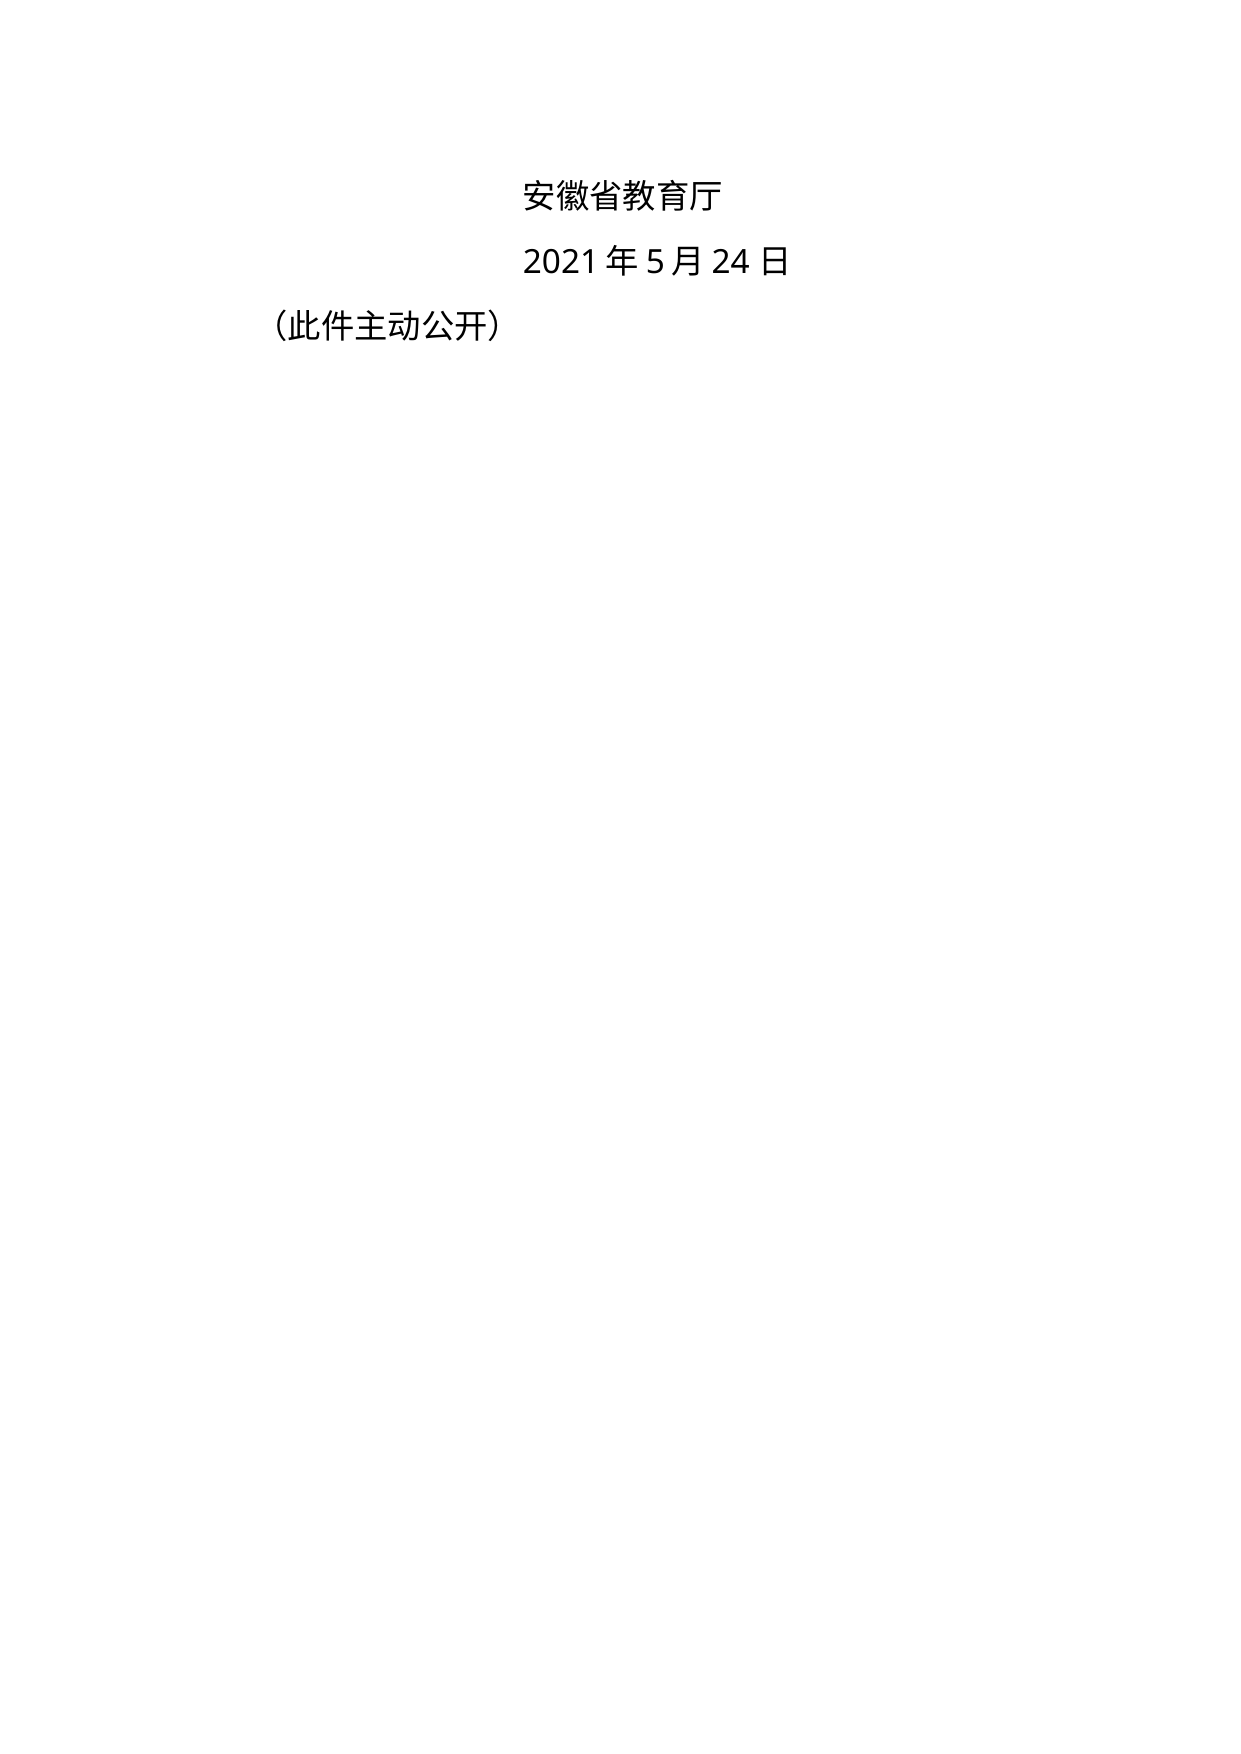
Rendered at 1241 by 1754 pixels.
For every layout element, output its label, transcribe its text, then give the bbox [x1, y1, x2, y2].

text 安徽省教育厅 [187, 162, 1053, 227]
text 2021年5月24 日 [187, 227, 1053, 292]
text （此件主动公开） [187, 292, 1053, 357]
